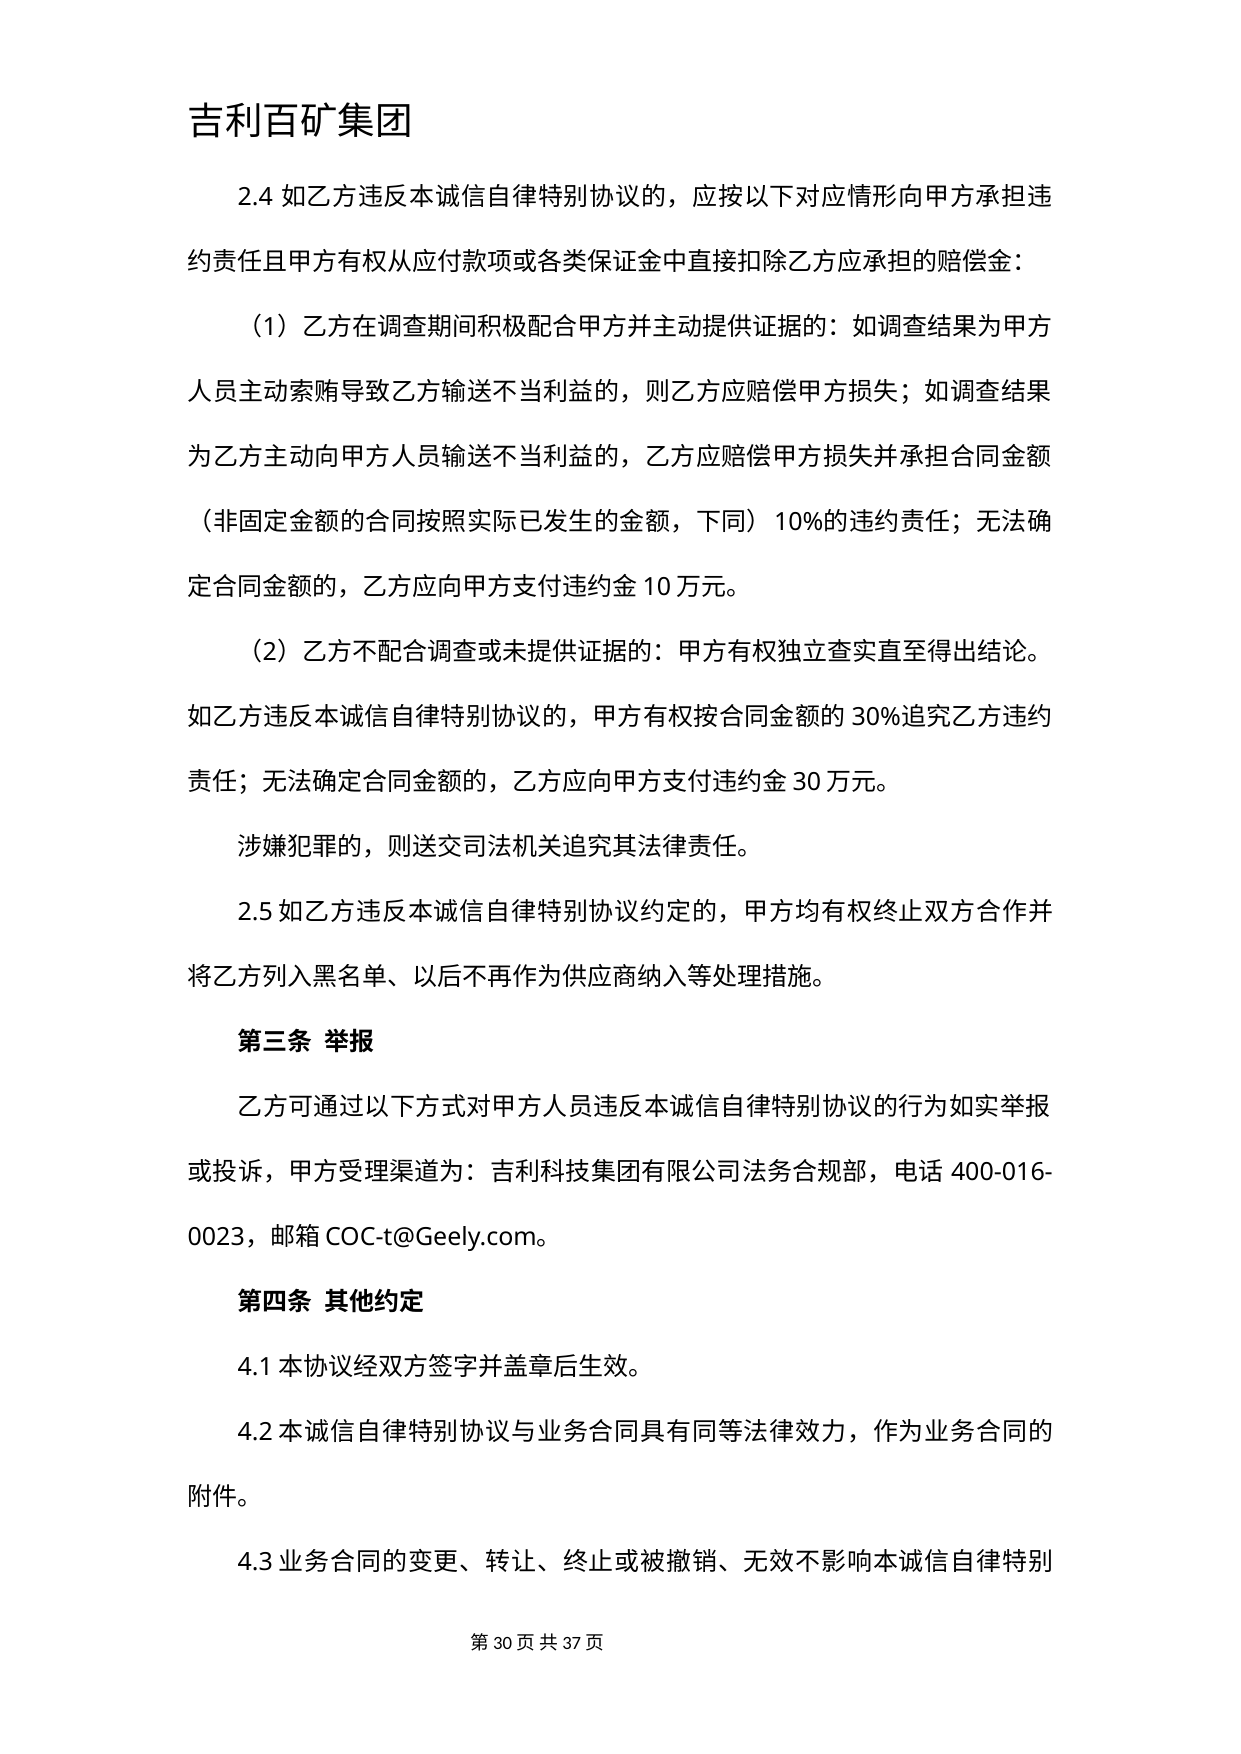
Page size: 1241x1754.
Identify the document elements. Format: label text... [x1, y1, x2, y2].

text 4.1本协议经双方签字并盖章后生效。 [187, 1332, 1053, 1397]
text 第三条 举报 [187, 1007, 1053, 1072]
text 2.4 如乙方违反本诚信自律特别协议的，应按以下对应情形向甲方承担违约责任且甲方有权从应付款项或各类保证金中直接扣除乙方应承担的赔偿金： [187, 162, 1053, 292]
text （1）乙方在调查期间积极配合甲方并主动提供证据的：如调查结果为甲方人员主动索贿导致乙方输送不当利益的，则乙方应赔偿甲方损失；如调查结果为乙方主动向甲方人员输送不当利益的，乙方应赔偿甲方损失并承担合同金额（非固定金额的合同按照实际已发生的金额，下同）10%的违约责任；无法确定合同金额的，乙方应向甲方支付违约金10万元。 [187, 292, 1053, 617]
text 第四条 其他约定 [187, 1267, 1053, 1332]
text 4.2本诚信自律特别协议与业务合同具有同等法律效力，作为业务合同的附件。 [187, 1397, 1053, 1527]
text （2）乙方不配合调查或未提供证据的：甲方有权独立查实直至得出结论。如乙方违反本诚信自律特别协议的，甲方有权按合同金额的30%追究乙方违约责任；无法确定合同金额的，乙方应向甲方支付违约金30万元。 [187, 617, 1053, 812]
text 涉嫌犯罪的，则送交司法机关追究其法律责任。 [187, 812, 1053, 877]
text 乙方可通过以下方式对甲方人员违反本诚信自律特别协议的行为如实举报或投诉，甲方受理渠道为：吉利科技集团有限公司法务合规部，电话400-016-0023，邮箱COC-t@Geely.com。 [187, 1072, 1053, 1267]
text 2.5如乙方违反本诚信自律特别协议约定的，甲方均有权终止双方合作并将乙方列入黑名单、以后不再作为供应商纳入等处理措施。 [187, 877, 1053, 1007]
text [187, 1527, 1053, 1592]
